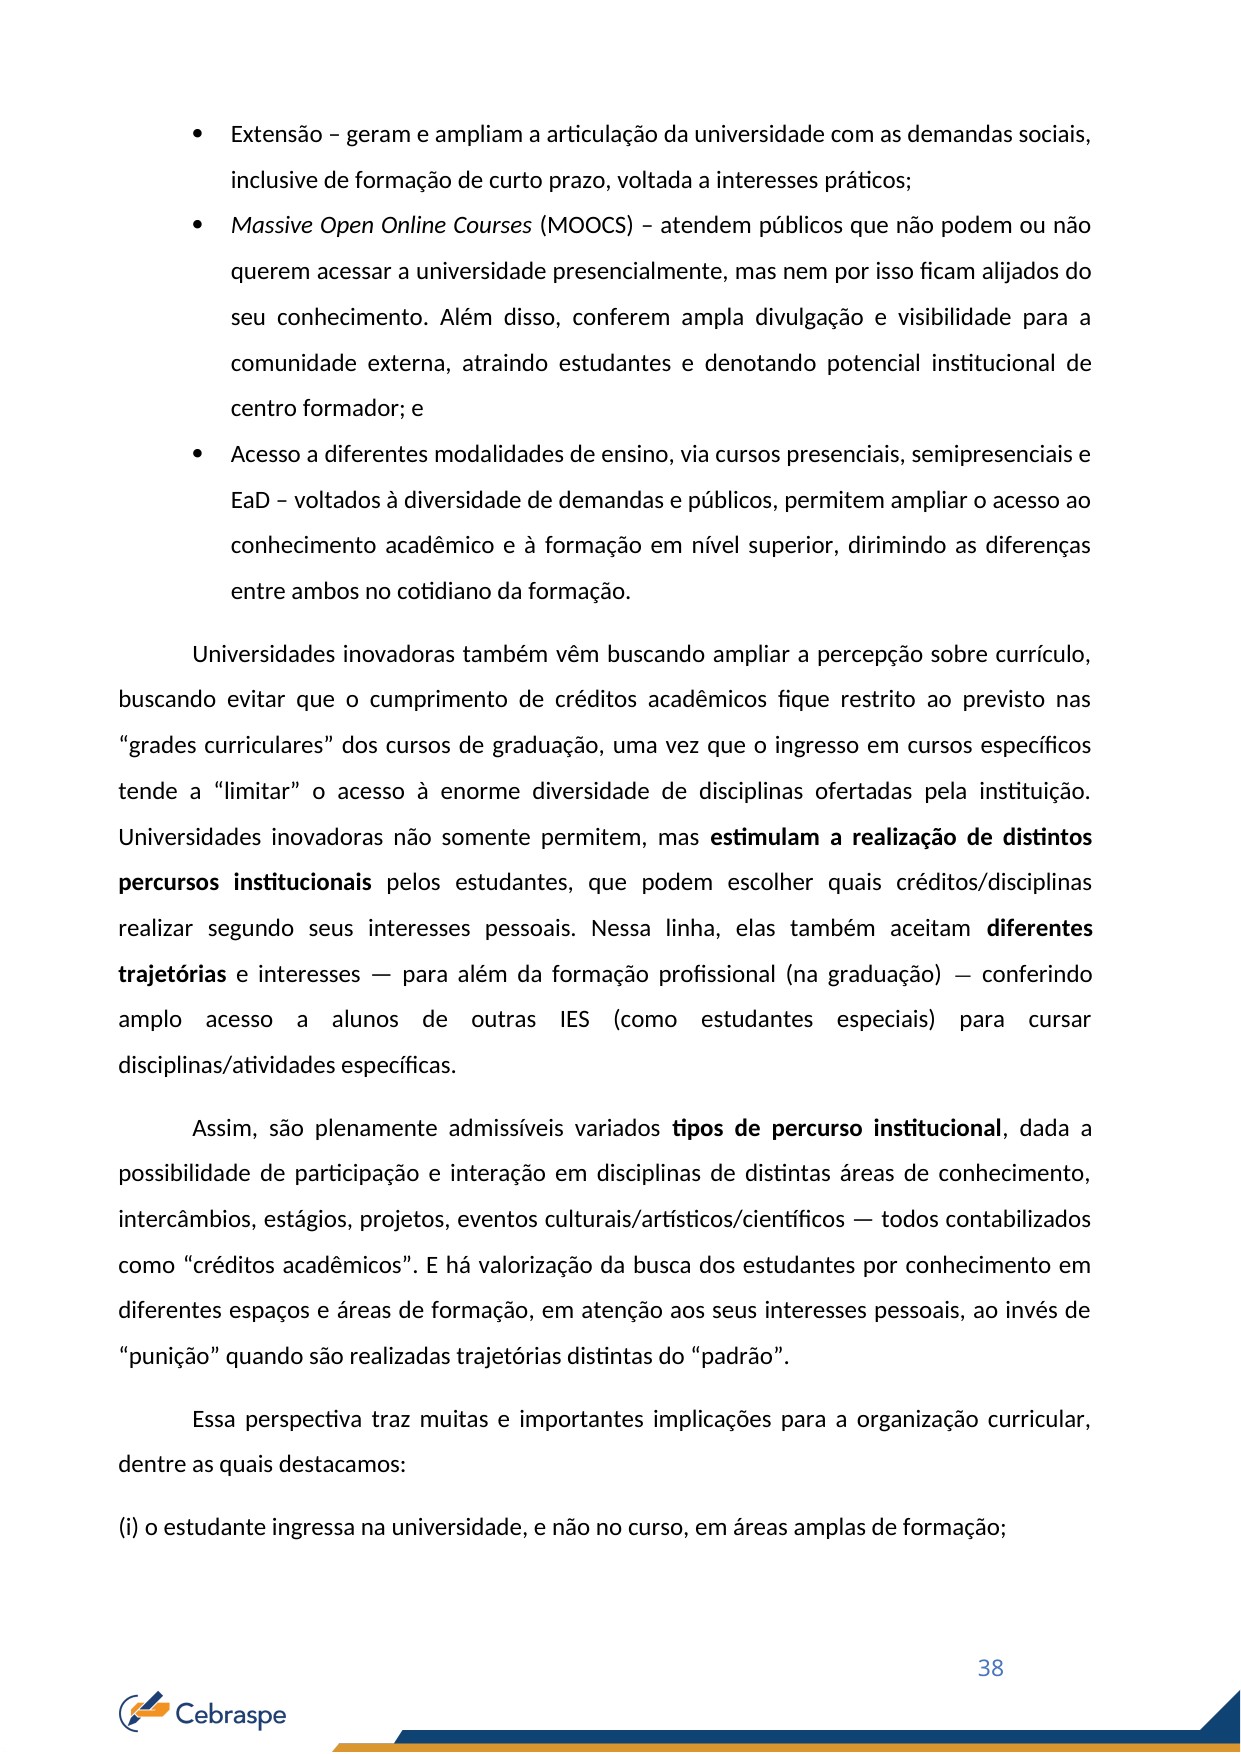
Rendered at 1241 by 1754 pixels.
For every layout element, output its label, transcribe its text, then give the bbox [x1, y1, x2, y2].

text Essa perspectiva traz muitas e importantes implicações para a organização curricular, dentre as quais destacamos: [118, 1403, 1093, 1479]
list Acesso a diferentes modalidades de ensino, via cursos presenciais, semipresenciais e EaD – voltados à diversidade de demandas e públicos, permitem ampliar o acesso ao conhecimento acadêmico e à formação em nível superior, dirimindo as diferenças entre ambos no cotidiano da formação. [193, 438, 1093, 606]
text (i) o estudante ingressa na universidade, e não no curso, em áreas amplas de formação; [118, 1511, 1093, 1541]
picture [0, 1659, 1241, 1752]
list Extensão – geram e ampliam a articulação da universidade com as demandas sociais, inclusive de formação de curto prazo, voltada a interesses práticos; [193, 118, 1093, 194]
picture [994, 1668, 1001, 1675]
text Assim, são plenamente admissíveis variados tipos de percurso institucional, dada a possibilidade de participação e interação em disciplinas de distintas áreas de conhecimento, intercâmbios, estágios, projetos, eventos culturais/artísticos/científicos — todos contabilizados como “créditos acadêmicos”. E há valorização da busca dos estudantes por conhecimento em diferentes espaços e áreas de formação, em atenção aos seus interesses pessoais, ao invés de “punição” quando são realizadas trajetórias distintas do “padrão”. [118, 1112, 1093, 1371]
list Massive Open Online Courses (MOOCS) – atendem públicos que não podem ou não querem acessar a universidade presencialmente, mas nem por isso ficam alijados do seu conhecimento. Além disso, conferem ampla divulgação e visibilidade para a comunidade externa, atraindo estudantes e denotando potencial institucional de centro formador; e [193, 209, 1093, 423]
text Universidades inovadoras também vêm buscando ampliar a percepção sobre currículo, buscando evitar que o cumprimento de créditos acadêmicos fique restrito ao previsto nas “grades curriculares” dos cursos de graduação, uma vez que o ingresso em cursos específicos tende a “limitar” o acesso à enorme diversidade de disciplinas ofertadas pela instituição. Universidades inovadoras não somente permitem, mas estimulam a realização de distintos percursos institucionais pelos estudantes, que podem escolher quais créditos/disciplinas realizar segundo seus interesses pessoais. Nessa linha, elas também aceitam diferentes trajetórias e interesses — para além da formação profissional (na graduação) — conferindo amplo acesso a alunos de outras IES (como estudantes especiais) para cursar disciplinas/atividades específicas. [118, 638, 1093, 1080]
